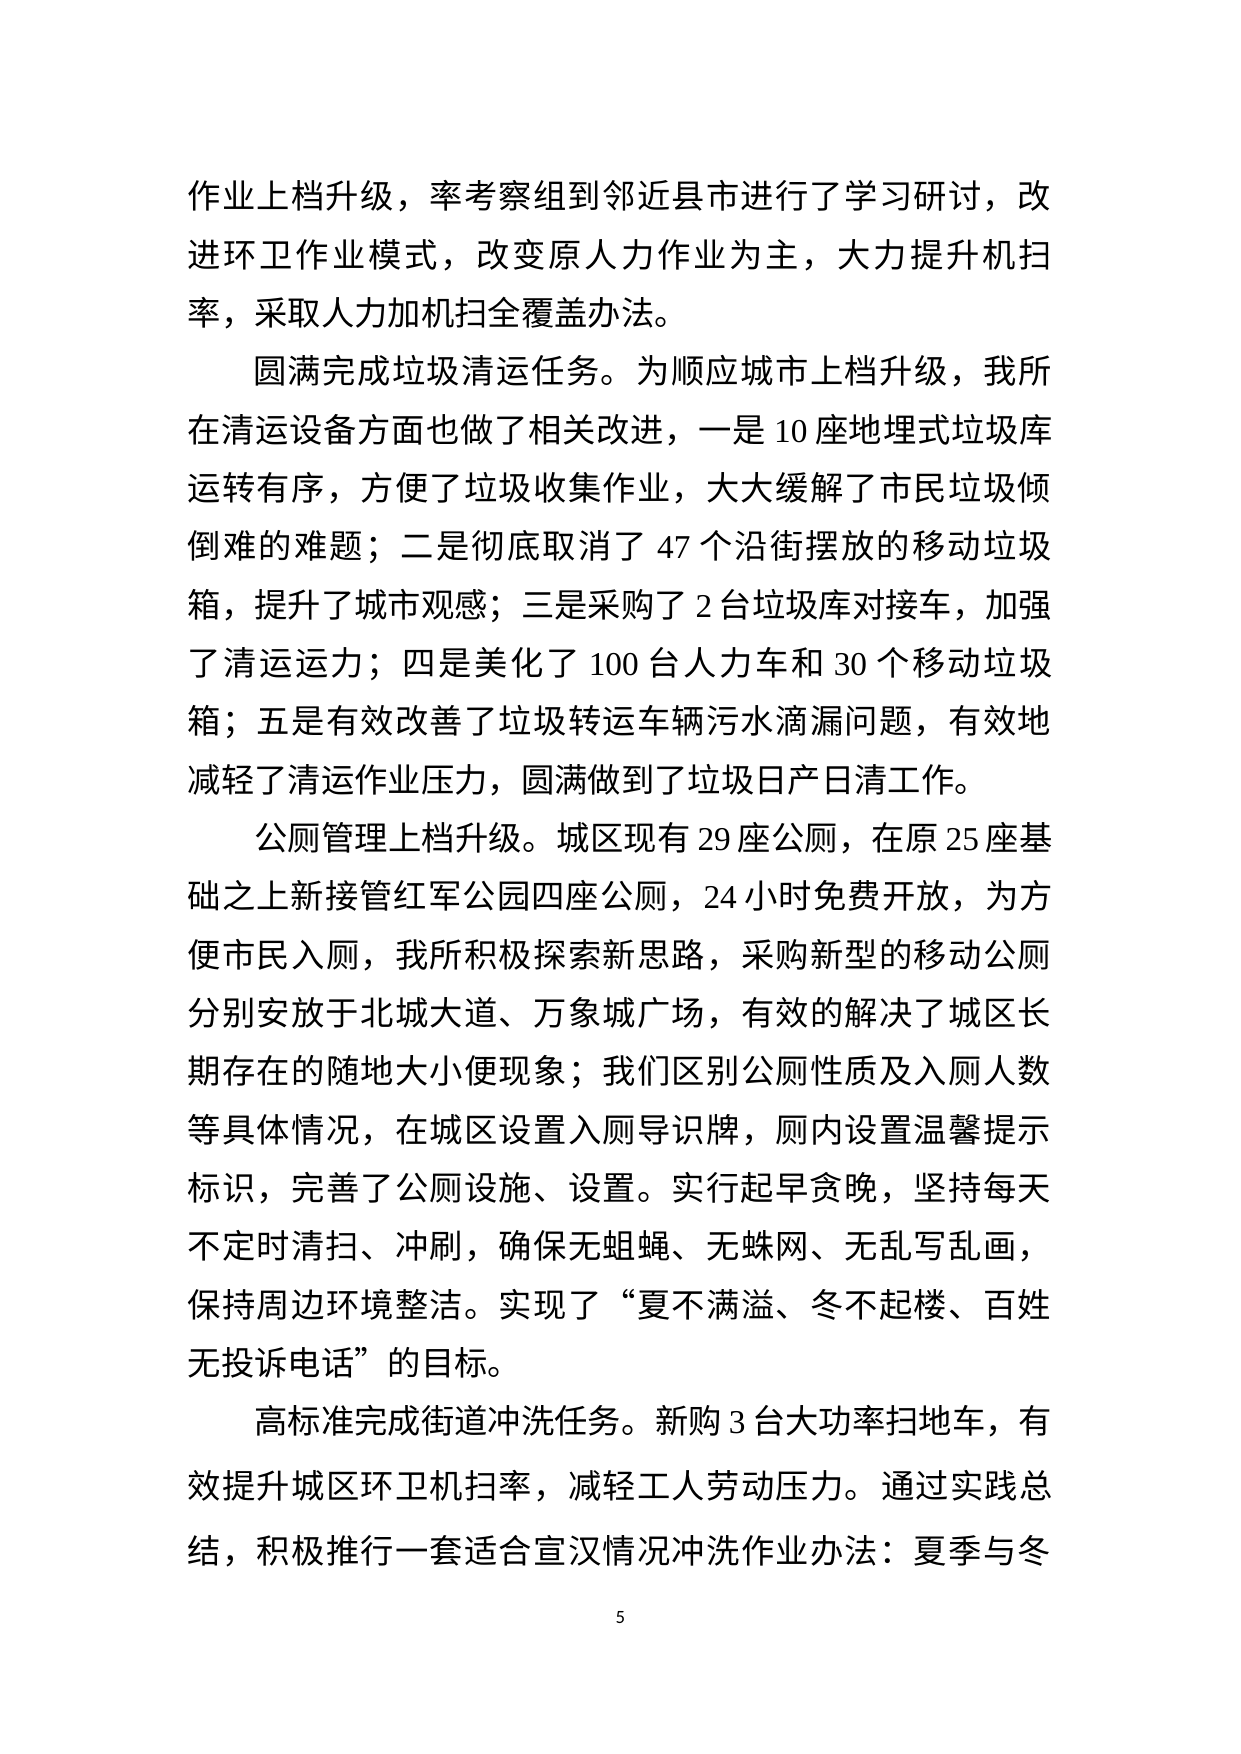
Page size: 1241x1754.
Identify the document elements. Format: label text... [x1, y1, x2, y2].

text 公厕管理上档升级。城区现有29座公厕，在原25座基础之上新接管红军公园四座公厕，24小时免费开放，为方便市民入厕，我所积极探索新思路，采购新型的移动公厕分别安放于北城大道、万象城广场，有效的解决了城区长期存在的随地大小便现象；我们区别公厕性质及入厕人数等具体情况，在城区设置入厕导识牌，厕内设置温馨提示标识，完善了公厕设施、设置。实行起早贪晚，坚持每天不定时清扫、冲刷，确保无蛆蝇、无蛛网、无乱写乱画，保持周边环境整洁。实现了“夏不满溢、冬不起楼、百姓无投诉电话”的目标。 [187, 804, 1053, 1387]
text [187, 1387, 1053, 1582]
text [187, 162, 1053, 337]
text 圆满完成垃圾清运任务。为顺应城市上档升级，我所在清运设备方面也做了相关改进，一是10座地埋式垃圾库运转有序，方便了垃圾收集作业，大大缓解了市民垃圾倾倒难的难题；二是彻底取消了47个沿街摆放的移动垃圾箱，提升了城市观感；三是采购了2台垃圾库对接车，加强了清运运力；四是美化了100台人力车和30个移动垃圾箱；五是有效改善了垃圾转运车辆污水滴漏问题，有效地减轻了清运作业压力，圆满做到了垃圾日产日清工作。 [187, 337, 1053, 804]
